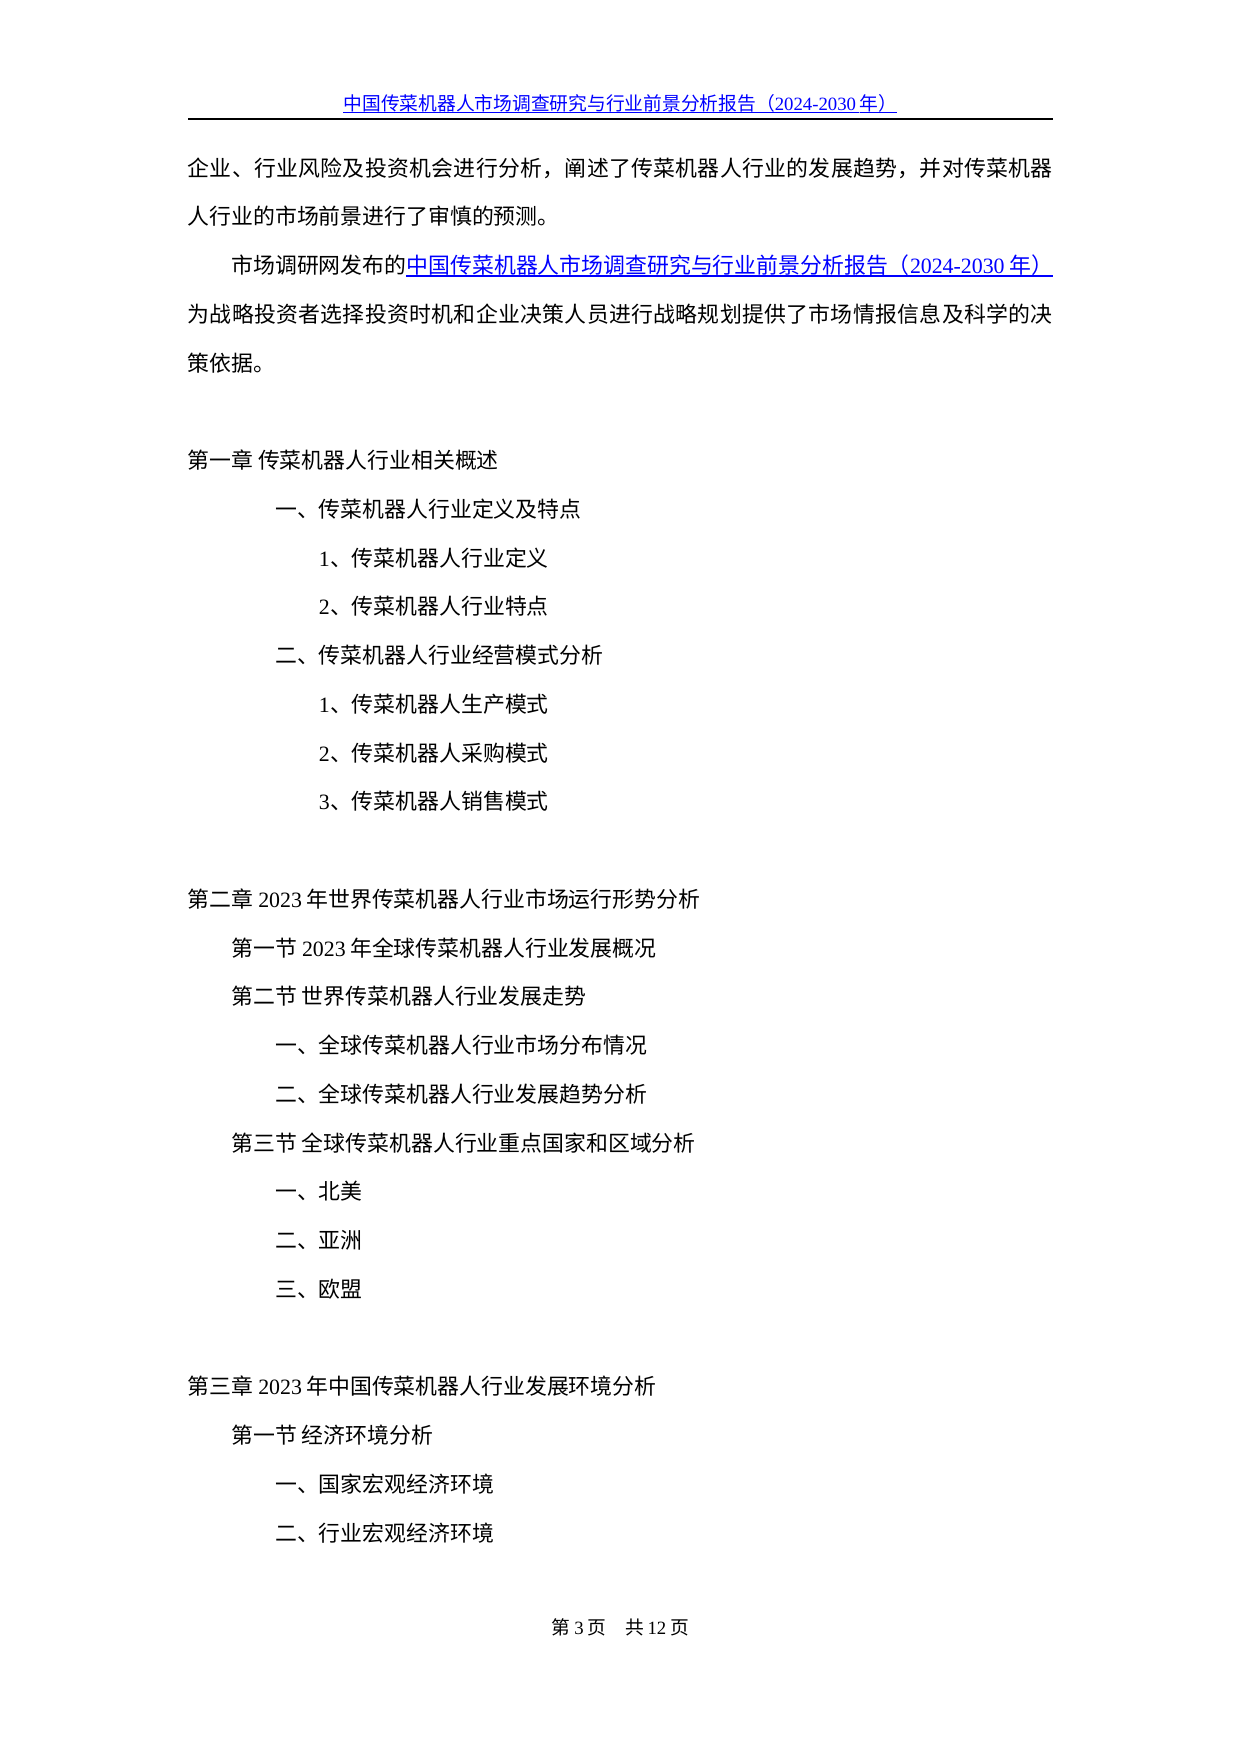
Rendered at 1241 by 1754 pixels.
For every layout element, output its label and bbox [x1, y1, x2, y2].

text [187, 150, 1053, 1548]
